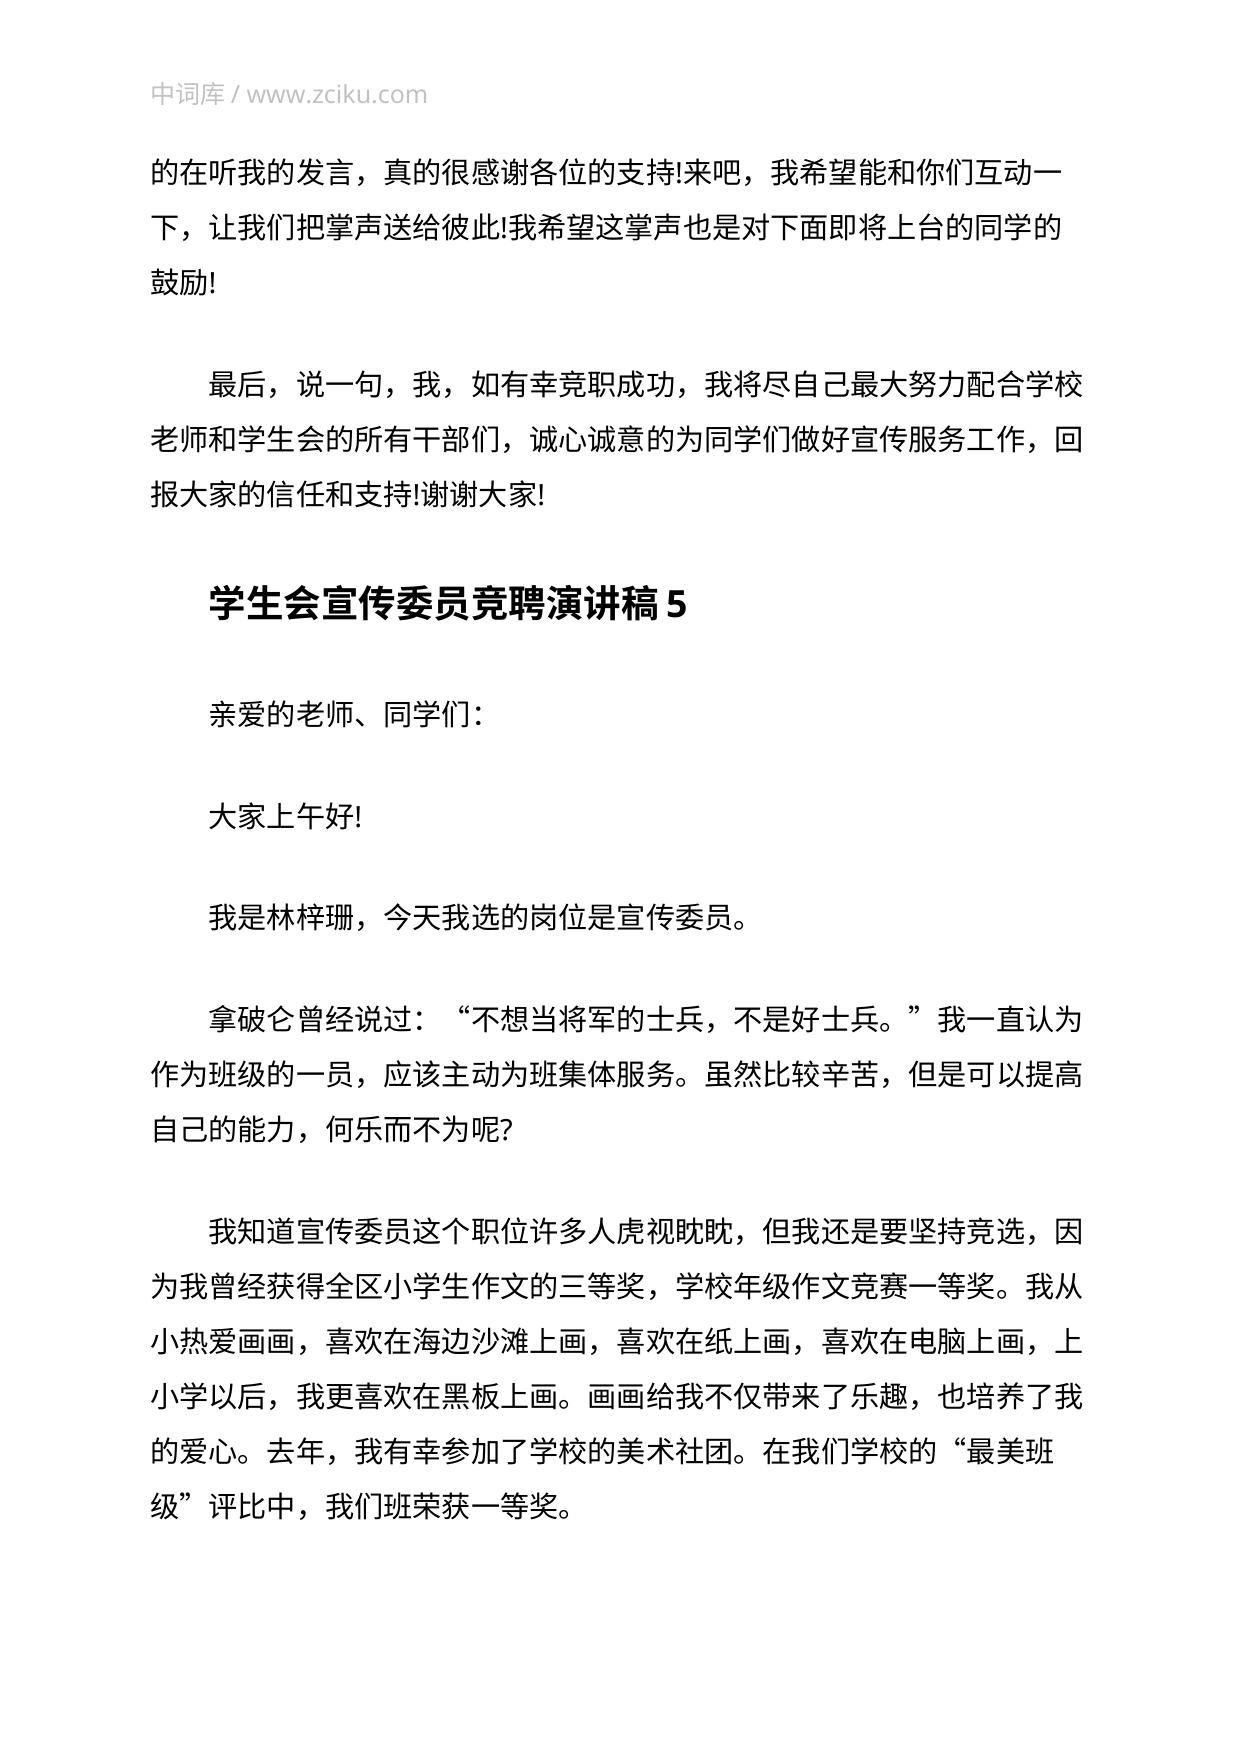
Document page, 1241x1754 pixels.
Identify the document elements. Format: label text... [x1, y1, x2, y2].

text 亲爱的老师、同学们： [150, 691, 1090, 734]
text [150, 150, 1090, 302]
text 最后，说一句，我，如有幸竞职成功，我将尽自己最大努力配合学校老师和学生会的所有干部们，诚心诚意的为同学们做好宣传服务工作，回报大家的信任和支持!谢谢大家! [150, 362, 1090, 514]
text 学生会宣传委员竞聘演讲稿5 [150, 574, 1090, 628]
text 我知道宣传委员这个职位许多人虎视眈眈，但我还是要坚持竞选，因为我曾经获得全区小学生作文的三等奖，学校年级作文竞赛一等奖。我从小热爱画画，喜欢在海边沙滩上画，喜欢在纸上画，喜欢在电脑上画，上小学以后，我更喜欢在黑板上画。画画给我不仅带来了乐趣，也培养了我的爱心。去年，我有幸参加了学校的美术社团。在我们学校的“最美班级”评比中，我们班荣获一等奖。 [150, 1209, 1090, 1525]
text 大家上午好! [150, 793, 1090, 836]
text 我是林梓珊，今天我选的岗位是宣传委员。 [150, 895, 1090, 937]
text 拿破仑曾经说过：“不想当将军的士兵，不是好士兵。”我一直认为作为班级的一员，应该主动为班集体服务。虽然比较辛苦，但是可以提高自己的能力，何乐而不为呢? [150, 997, 1090, 1149]
